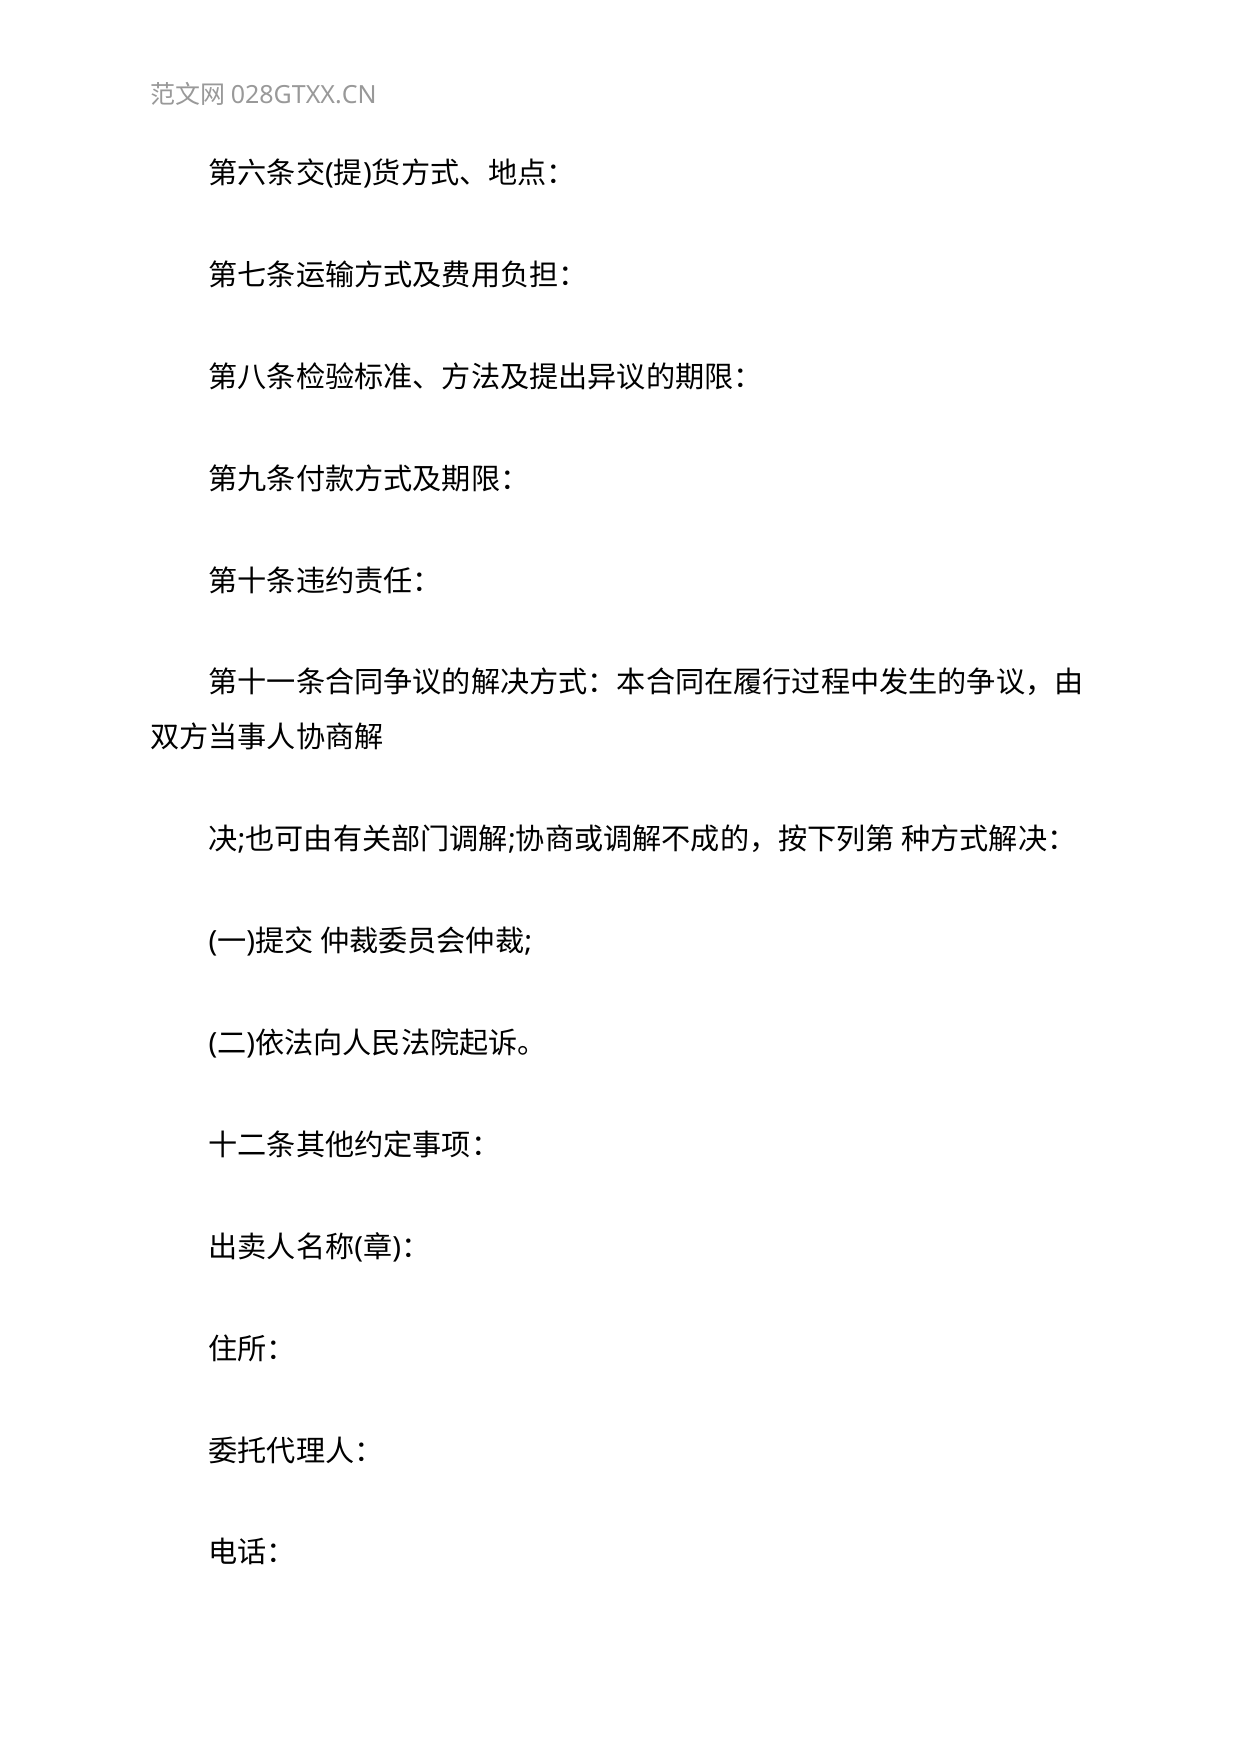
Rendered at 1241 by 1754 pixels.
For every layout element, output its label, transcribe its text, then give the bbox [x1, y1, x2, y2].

text 委托代理人： [150, 1427, 1090, 1469]
text 住所： [150, 1325, 1090, 1368]
text 第十一条合同争议的解决方式：本合同在履行过程中发生的争议，由双方当事人协商解 [150, 659, 1090, 756]
text 第九条付款方式及期限： [150, 456, 1090, 498]
text 第八条检验标准、方法及提出异议的期限： [150, 354, 1090, 396]
text 电话： [150, 1529, 1090, 1571]
text (一)提交 仲裁委员会仲裁; [150, 918, 1090, 960]
text 第七条运输方式及费用负担： [150, 252, 1090, 294]
text 十二条其他约定事项： [150, 1122, 1090, 1164]
text (二)依法向人民法院起诉。 [150, 1020, 1090, 1062]
text 出卖人名称(章)： [150, 1223, 1090, 1266]
text 第六条交(提)货方式、地点： [150, 150, 1090, 192]
text 第十条违约责任： [150, 557, 1090, 599]
text 决;也可由有关部门调解;协商或调解不成的，按下列第 种方式解决： [150, 816, 1090, 858]
